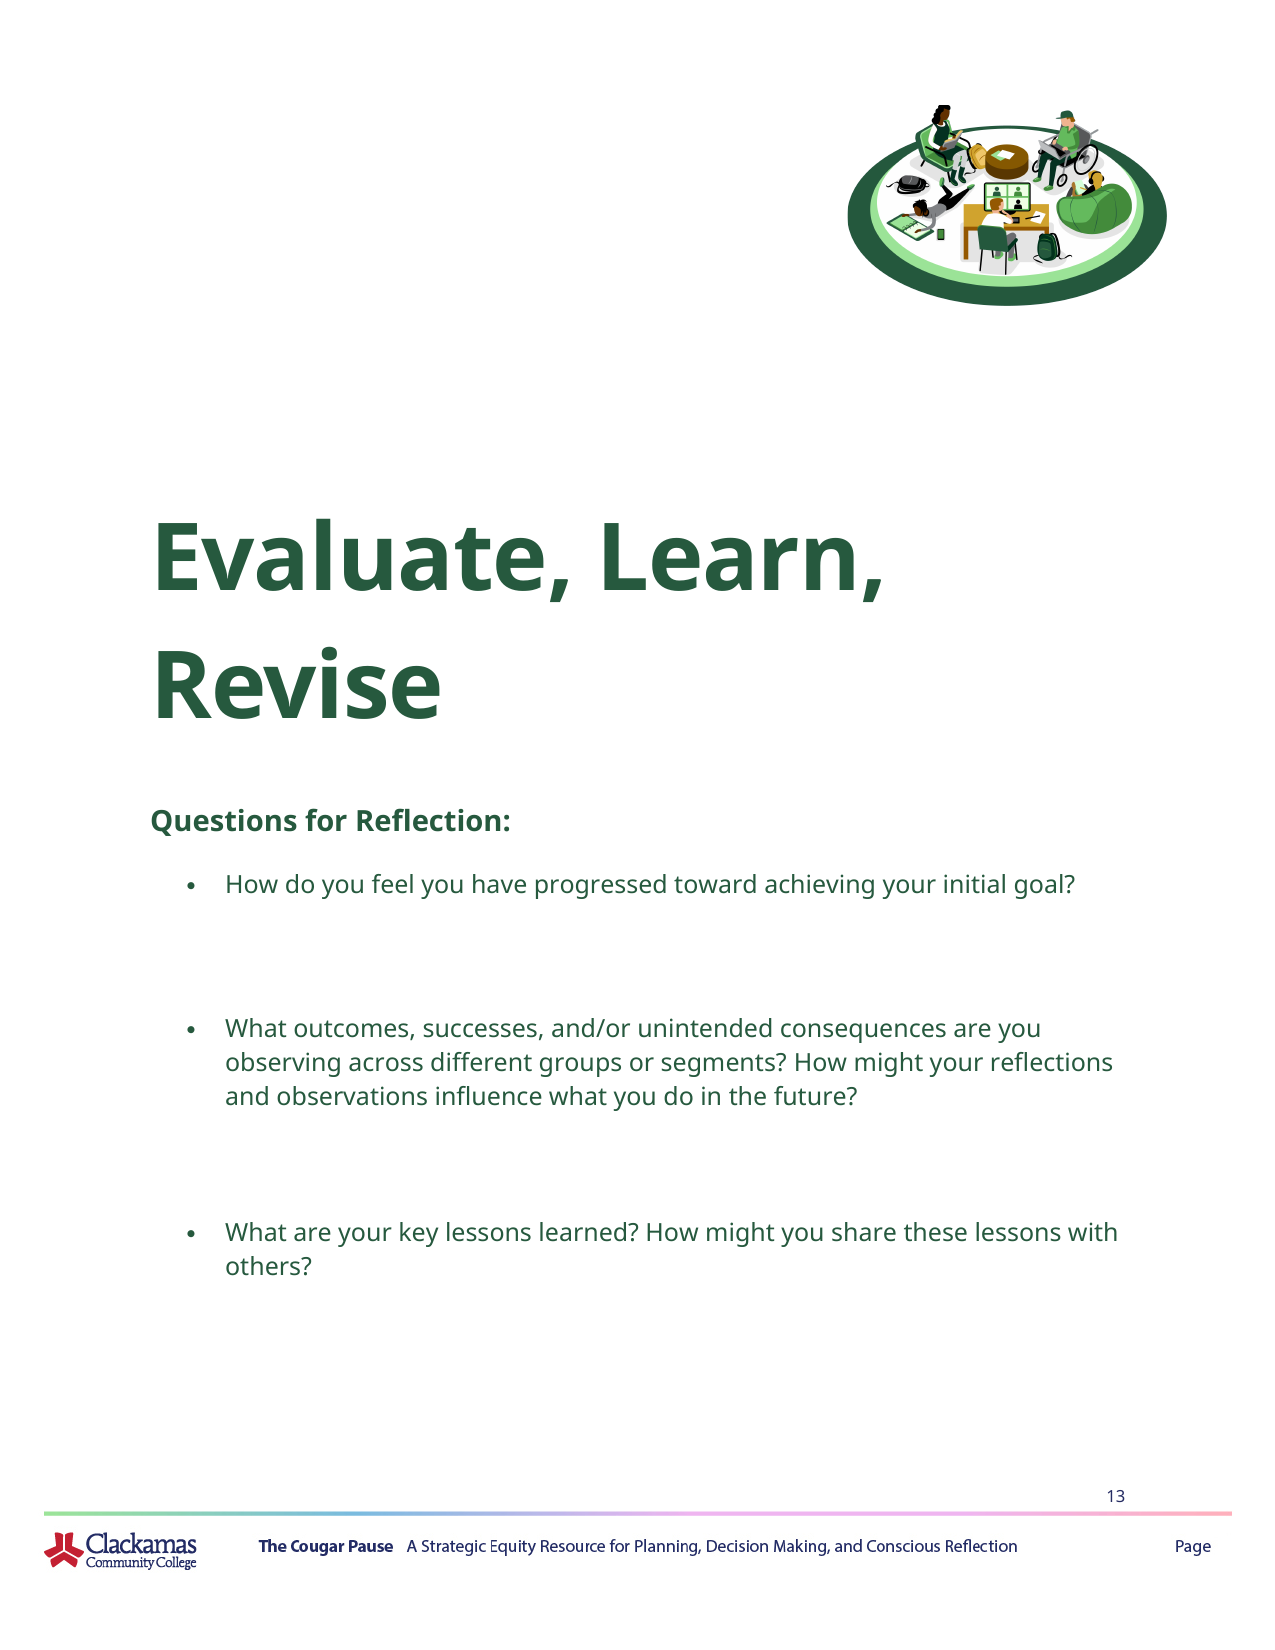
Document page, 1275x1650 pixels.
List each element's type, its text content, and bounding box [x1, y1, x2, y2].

list How do you feel you have progressed toward achieving your initial goal? [187, 866, 1125, 901]
title Evaluate, Learn, Revise [150, 491, 1125, 746]
picture [6, 0, 1269, 1607]
list What outcomes, successes, and/or unintended consequences are you observing across different groups or segments? How might your reflections and observations influence what you do in the future? [187, 1010, 1125, 1112]
text Questions for Reflection: [150, 754, 1125, 840]
list What are your key lessons learned? How might you share these lessons with others? [187, 1215, 1125, 1283]
